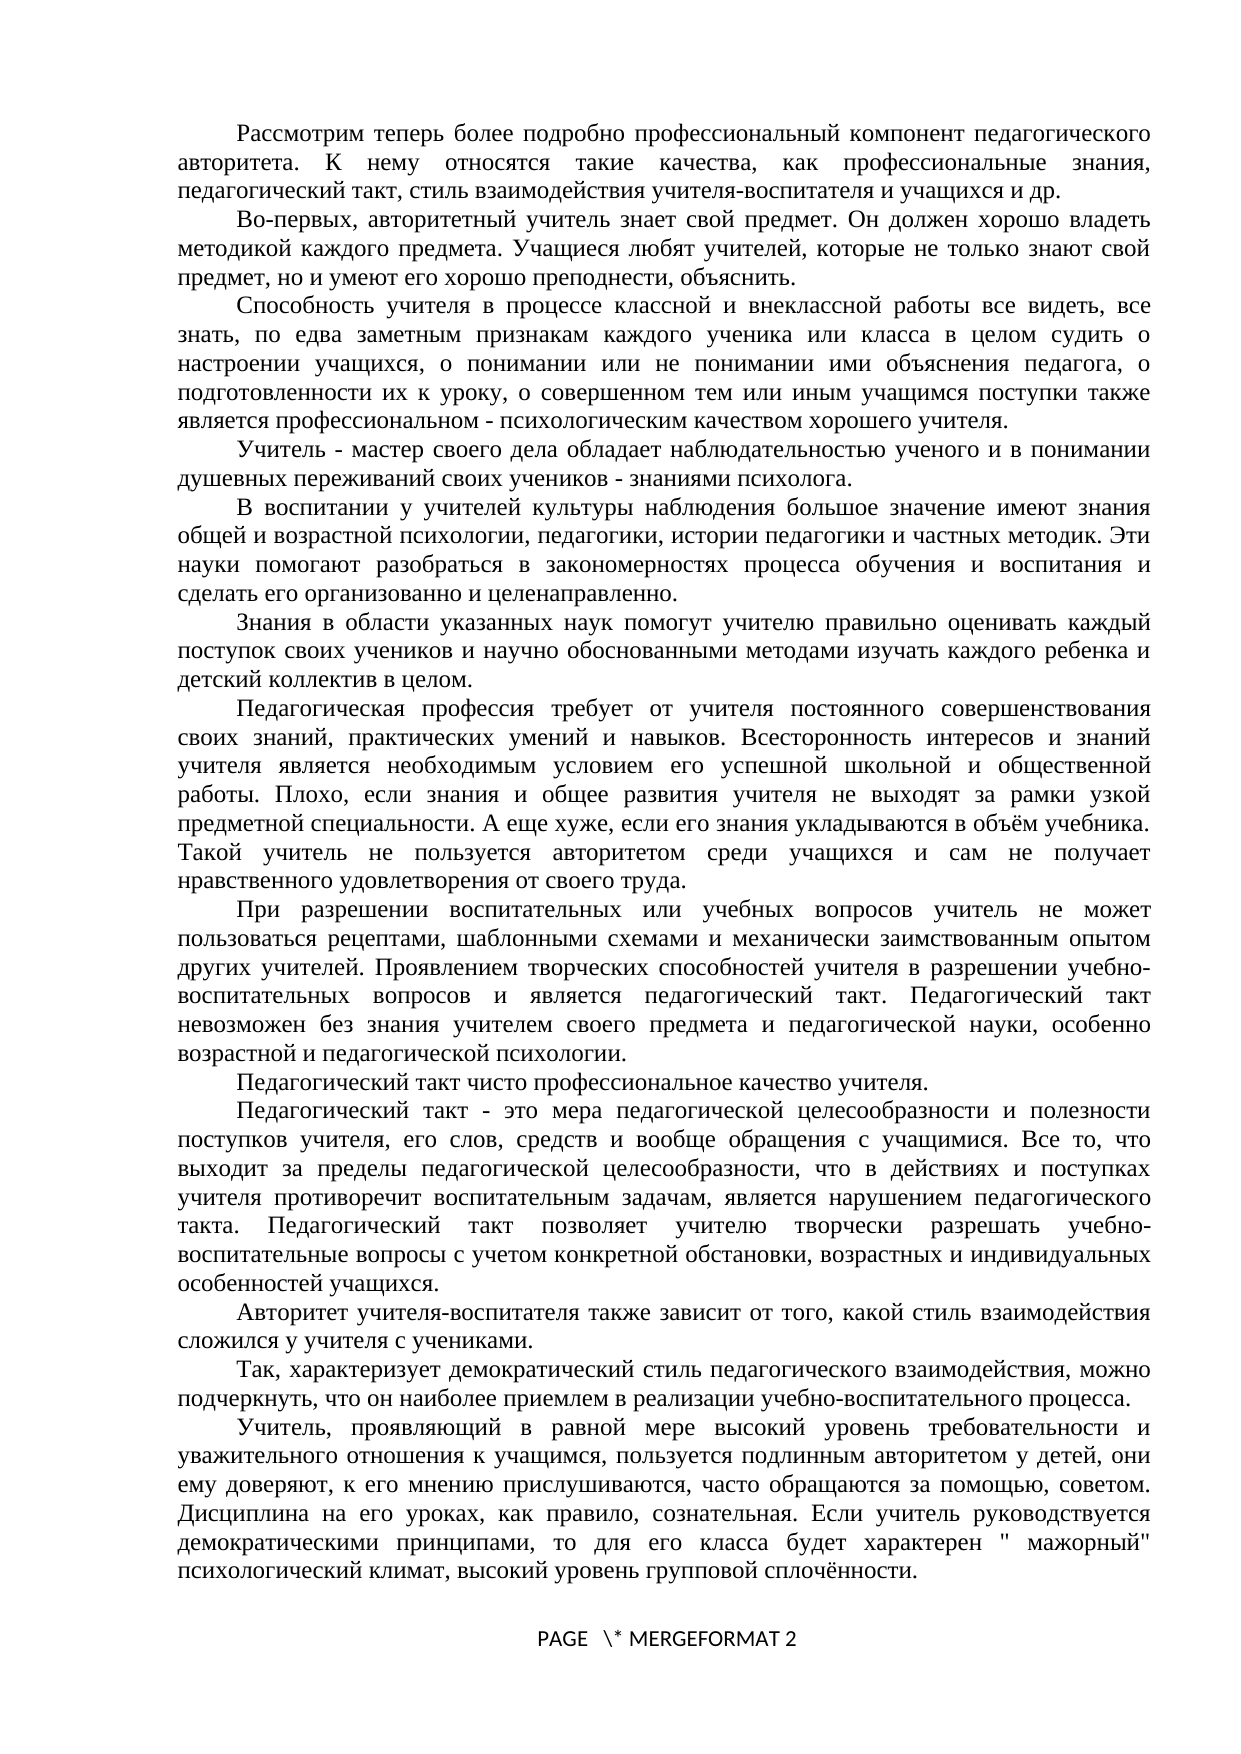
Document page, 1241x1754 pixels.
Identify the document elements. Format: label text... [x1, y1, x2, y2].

text Знания в области указанных наук помогут учителю правильно оценивать каждый поступок своих учеников и научно обоснованными методами изучать каждого ребенка и детский коллектив в целом. [177, 607, 1152, 693]
text Так, характеризует демократический стиль педагогического взаимодействия, можно подчеркнуть, что он наиболее приемлем в реализации учебно-воспитательного процесса. [177, 1354, 1152, 1412]
text Во-первых, авторитетный учитель знает свой предмет. Он должен хорошо владеть методикой каждого предмета. Учащиеся любят учителей, которые не только знают свой предмет, но и умеют его хорошо преподнести, объяснить. [177, 204, 1152, 291]
text При разрешении воспитательных или учебных вопросов учитель не может пользоваться рецептами, шаблонными схемами и механически заимствованным опытом других учителей. Проявлением творческих способностей учителя в разрешении учебно-воспитательных вопросов и является педагогический такт. Педагогический такт невозможен без знания учителем своего предмета и педагогической науки, особенно возрастной и педагогической психологии. [177, 894, 1152, 1067]
text Авторитет учителя-воспитателя также зависит от того, какой стиль взаимодействия сложился у учителя с учениками. [177, 1297, 1152, 1354]
text Учитель, проявляющий в равной мере высокий уровень требовательности и уважительного отношения к учащимся, пользуется подлинным авторитетом у детей, они ему доверяют, к его мнению прислушиваются, часто обращаются за помощью, советом. Дисциплина на его уроках, как правило, сознательная. Если учитель руководствуется демократическими принципами, то для его класса будет характерен " мажорный" психологический климат, высокий уровень групповой сплочённости. [177, 1412, 1152, 1584]
text Рассмотрим теперь более подробно профессиональный компонент педагогического авторитета. К нему относятся такие качества, как профессиональные знания, педагогический такт, стиль взаимодействия учителя-воспитателя и учащихся и др. [177, 118, 1152, 204]
text Способность учителя в процессе классной и внеклассной работы все видеть, все знать, по едва заметным признакам каждого ученика или класса в целом судить о настроении учащихся, о понимании или не понимании ими объяснения педагога, о подготовленности их к уроку, о совершенном тем или иным учащимся поступки также является профессиональном - психологическим качеством хорошего учителя. [177, 291, 1152, 434]
text Педагогическая профессия требует от учителя постоянного совершенствования своих знаний, практических умений и навыков. Всесторонность интересов и знаний учителя является необходимым условием его успешной школьной и общественной работы. Плохо, если знания и общее развития учителя не выходят за рамки узкой предметной специальности. А еще хуже, если его знания укладываются в объём учебника. Такой учитель не пользуется авторитетом среди учащихся и сам не получает нравственного удовлетворения от своего труда. [177, 693, 1152, 894]
text В воспитании у учителей культуры наблюдения большое значение имеют знания общей и возрастной психологии, педагогики, истории педагогики и частных методик. Эти науки помогают разобраться в закономерностях процесса обучения и воспитания и сделать его организованно и целенаправленно. [177, 492, 1152, 607]
text Учитель - мастер своего дела обладает наблюдательностью ученого и в понимании душевных переживаний своих учеников - знаниями психолога. [177, 434, 1152, 492]
text Педагогический такт чисто профессиональное качество учителя. [177, 1067, 1152, 1096]
text Педагогический такт - это мера педагогической целесообразности и полезности поступков учителя, его слов, средств и вообще обращения с учащимися. Все то, что выходит за пределы педагогической целесообразности, что в действиях и поступках учителя противоречит воспитательным задачам, является нарушением педагогического такта. Педагогический такт позволяет учителю творчески разрешать учебно-воспитательные вопросы с учетом конкретной обстановки, возрастных и индивидуальных особенностей учащихся. [177, 1096, 1152, 1297]
